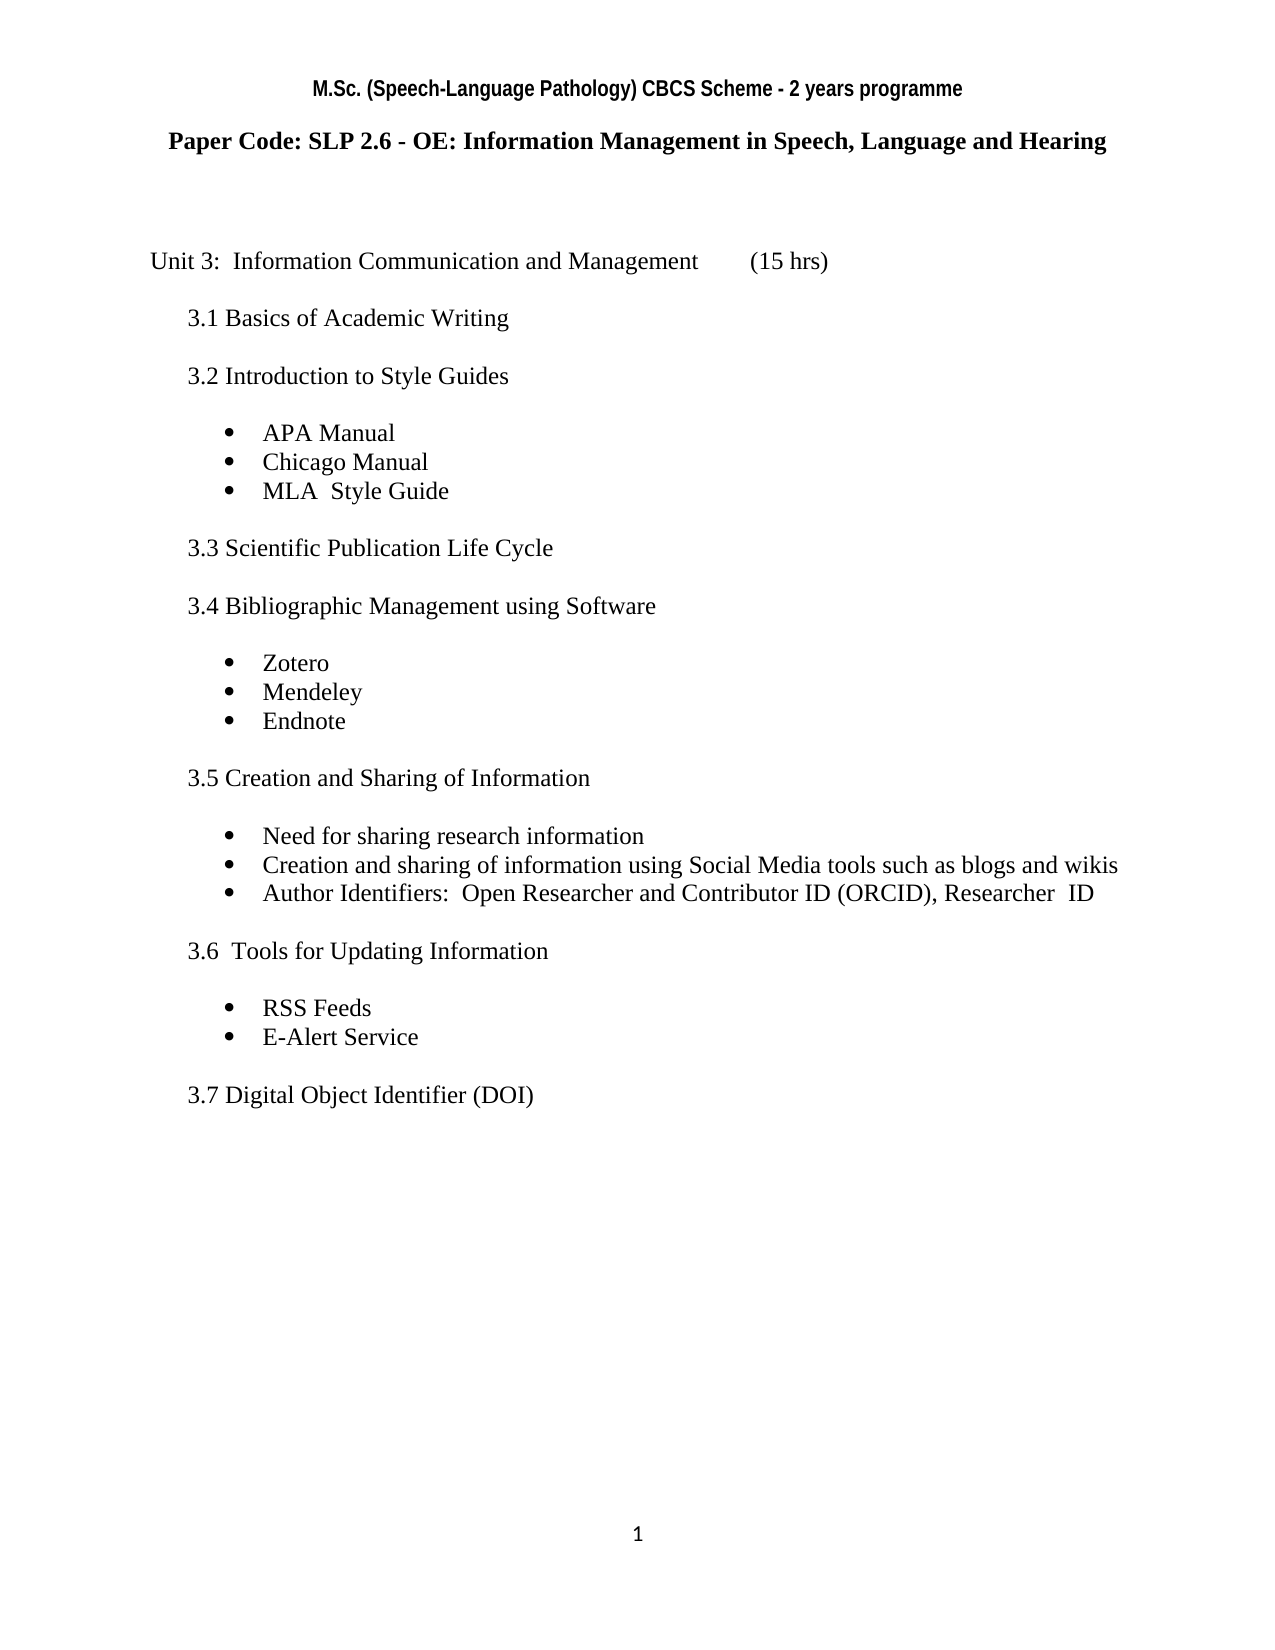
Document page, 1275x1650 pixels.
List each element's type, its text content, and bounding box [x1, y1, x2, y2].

list MLA Style Guide [225, 476, 1125, 505]
list Chicago Manual [225, 447, 1125, 476]
list E-Alert Service [225, 1022, 1125, 1051]
list Zotero [225, 648, 1125, 677]
list Need for sharing research information [225, 821, 1125, 850]
list Basics of Academic Writing [187, 303, 1125, 332]
list Author Identifiers: Open Researcher and Contributor ID (ORCID), Researcher ID [225, 878, 1125, 907]
list Scientific Publication Life Cycle [187, 533, 1125, 562]
list Mendeley [225, 677, 1125, 706]
list Endnote [225, 706, 1125, 735]
list Creation and sharing of information using Social Media tools such as blogs and wikis [225, 850, 1125, 878]
list Introduction to Style Guides [187, 361, 1125, 390]
list Bibliographic Management using Software [187, 591, 1125, 620]
list Digital Object Identifier (DOI) [187, 1080, 1125, 1108]
list APA Manual [225, 418, 1125, 447]
text Paper Code: SLP 2.6 - OE: Information Management in Speech, Language and Hearing [150, 126, 1125, 155]
list Tools for Updating Information [187, 936, 1125, 965]
text Unit 3: Information Communication and Management (15 hrs) [150, 246, 1125, 275]
list RSS Feeds [225, 993, 1125, 1022]
list Creation and Sharing of Information [187, 763, 1125, 792]
